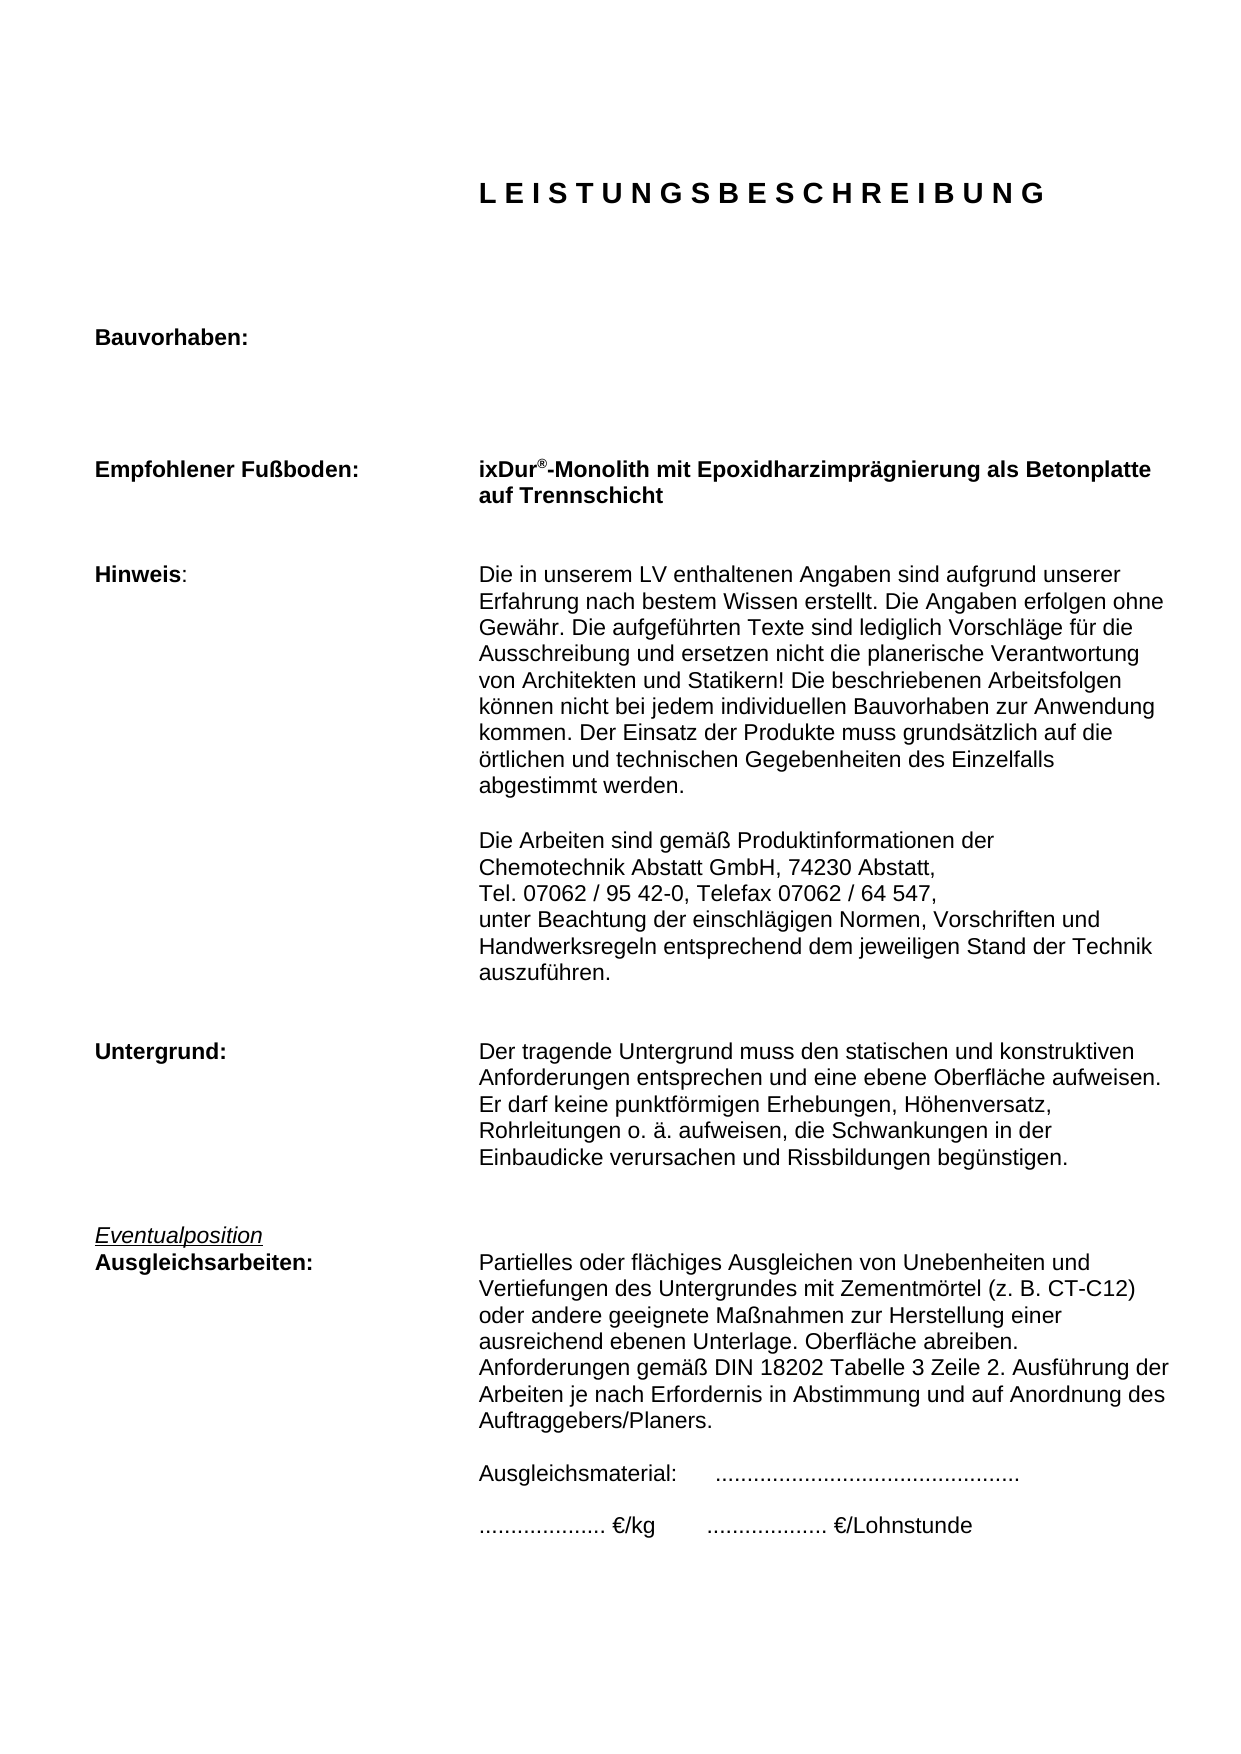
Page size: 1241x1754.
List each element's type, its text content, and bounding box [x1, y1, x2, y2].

text Untergrund: Der tragende Untergrund muss den statischen und konstruktiven Anforderungen entsprechen und eine ebene Oberfläche aufweisen. Er darf keine punktförmigen Erhebungen, Höhenversatz, Rohrleitungen o. ä. aufweisen, die Schwankungen in der Einbaudicke verursachen und Rissbildungen begünstigen. [94, 1038, 1175, 1170]
text .................... €/kg ................... €/Lohnstunde [94, 1512, 1175, 1539]
text Ausgleichsmaterial: ................................................ [94, 1460, 1175, 1486]
text Die Arbeiten sind gemäß Produktinformationen der Chemotechnik Abstatt GmbH, 74230 Abstatt, Tel. 07062 / 95 42-0, Telefax 07062 / 64 547, [94, 827, 1175, 906]
text Eventualposition [94, 1222, 1175, 1249]
text Ausgleichsarbeiten: Partielles oder flächiges Ausgleichen von Unebenheiten und Vertiefungen des Untergrundes mit Zementmörtel (z. B. CT-C12) oder andere geeignete Maßnahmen zur Herstellung einer ausreichend ebenen Unterlage. Oberfläche abreiben. Anforderungen gemäß DIN 18202 Tabelle 3 Zeile 2. Ausführung der Arbeiten je nach Erfordernis in Abstimmung und auf Anordnung des Auftraggebers/Planers. [94, 1249, 1175, 1433]
text unter Beachtung der einschlägigen Normen, Vorschriften und Handwerksregeln entsprechend dem jeweiligen Stand der Technik auszuführen. [94, 906, 1175, 985]
text Bauvorhaben: [94, 324, 1175, 350]
text Empfohlener Fußboden: ixDur®-Monolith mit Epoxidharzimprägnierung als Betonplatte auf Trennschicht [94, 456, 1175, 508]
text Hinweis: Die in unserem LV enthaltenen Angaben sind aufgrund unserer Erfahrung nach bestem Wissen erstellt. Die Angaben erfolgen ohne Gewähr. Die aufgeführten Texte sind lediglich Vorschläge für die Ausschreibung und ersetzen nicht die planerische Verantwortung von Architekten und Statikern! Die beschriebenen Arbeitsfolgen können nicht bei jedem individuellen Bauvorhaben zur Anwendung kommen. Der Einsatz der Produkte muss grundsätzlich auf die örtlichen und technischen Gegebenheiten des Einzelfalls abgestimmt werden. [94, 561, 1175, 798]
